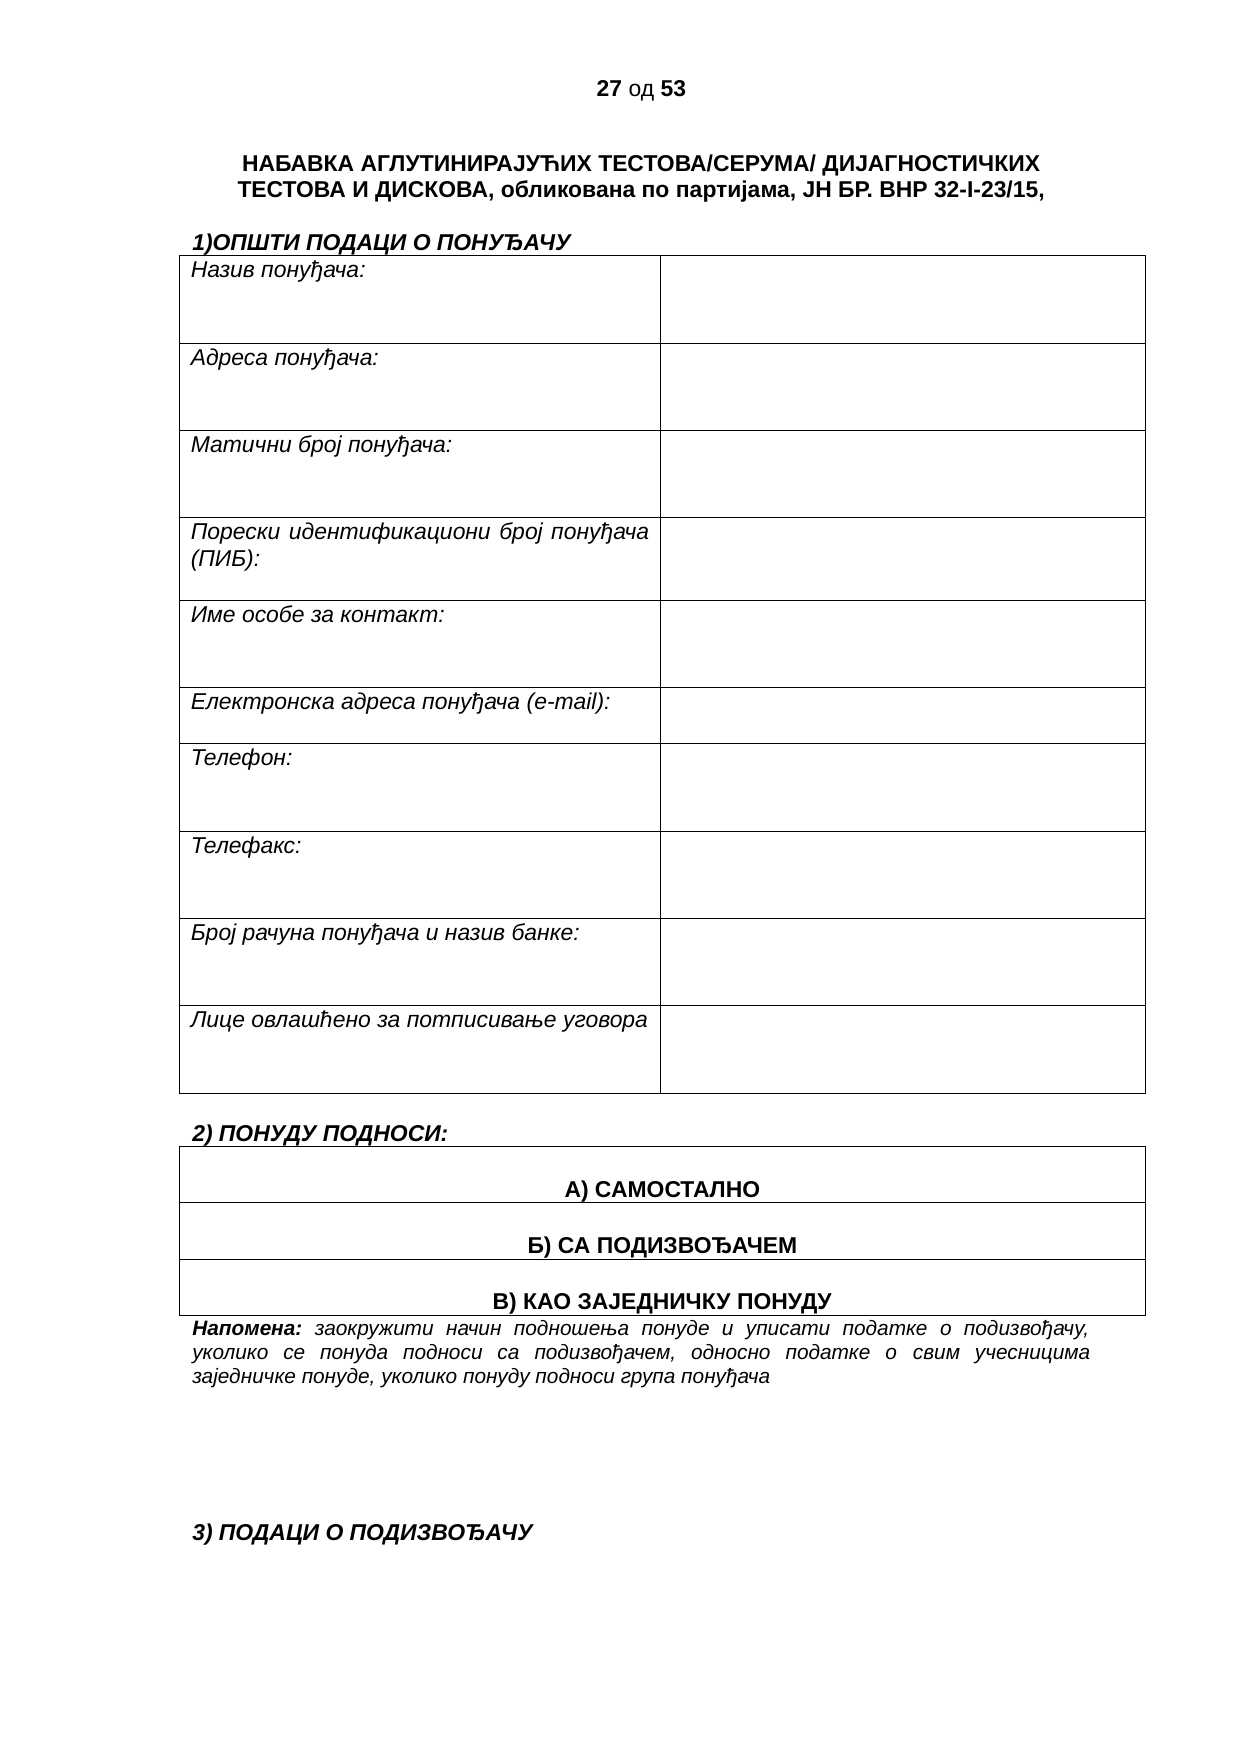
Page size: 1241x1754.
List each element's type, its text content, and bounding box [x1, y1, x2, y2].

text 1)ОПШТИ ПОДАЦИ О ПОНУЂАЧУ [192, 229, 1090, 255]
table_cell [661, 431, 1145, 517]
table_cell [661, 688, 1145, 743]
table_cell [661, 601, 1145, 687]
table_cell Б) СА ПОДИЗВОЂАЧЕМ [180, 1203, 1145, 1258]
table_cell Матични број понуђача: [180, 431, 660, 517]
table_cell [661, 1006, 1145, 1092]
table_cell Име особе за контакт: [180, 601, 660, 687]
table_cell [661, 919, 1145, 1005]
table_cell [661, 518, 1145, 600]
table_cell [661, 344, 1145, 430]
table_header [661, 256, 1145, 343]
text НАБАВКА АГЛУТИНИРАЈУЋИХ ТЕСТОВА/СЕРУМА/ ДИЈАГНОСТИЧКИХ ТЕСТОВА И ДИСКОВА, обликована по партијама, ЈН БР. ВНР 32-I-23/15, [192, 150, 1090, 203]
table_cell [661, 744, 1145, 831]
table_cell В) КАО ЗАЈЕДНИЧКУ ПОНУДУ [180, 1260, 1145, 1314]
table_header А) САМОСТАЛНО [180, 1147, 1145, 1202]
text 2) ПОНУДУ ПОДНОСИ: [192, 1120, 1090, 1146]
table_cell Адреса понуђача: [180, 344, 660, 430]
table_cell Телефакс: [180, 832, 660, 918]
text Напомена: заокружити начин подношења понуде и уписати податке о подизвођачу, уколико се понуда подноси са подизвођачем, односно податке о свим учесницима заједничке понуде, уколико понуду подноси група понуђача [192, 1316, 1090, 1387]
table_cell Порески идентификациони број понуђача (ПИБ): [180, 518, 660, 600]
text 3) ПОДАЦИ О ПОДИЗВОЂАЧУ [192, 1519, 1090, 1546]
table_cell Лице овлашћено за потписивање уговора [180, 1006, 660, 1092]
table_cell Број рачуна понуђача и назив банке: [180, 919, 660, 1005]
table_cell [661, 832, 1145, 918]
table_cell Електронска адреса понуђача (e-mail): [180, 688, 660, 743]
table_header Назив понуђача: [180, 256, 660, 343]
table_cell Телефон: [180, 744, 660, 831]
